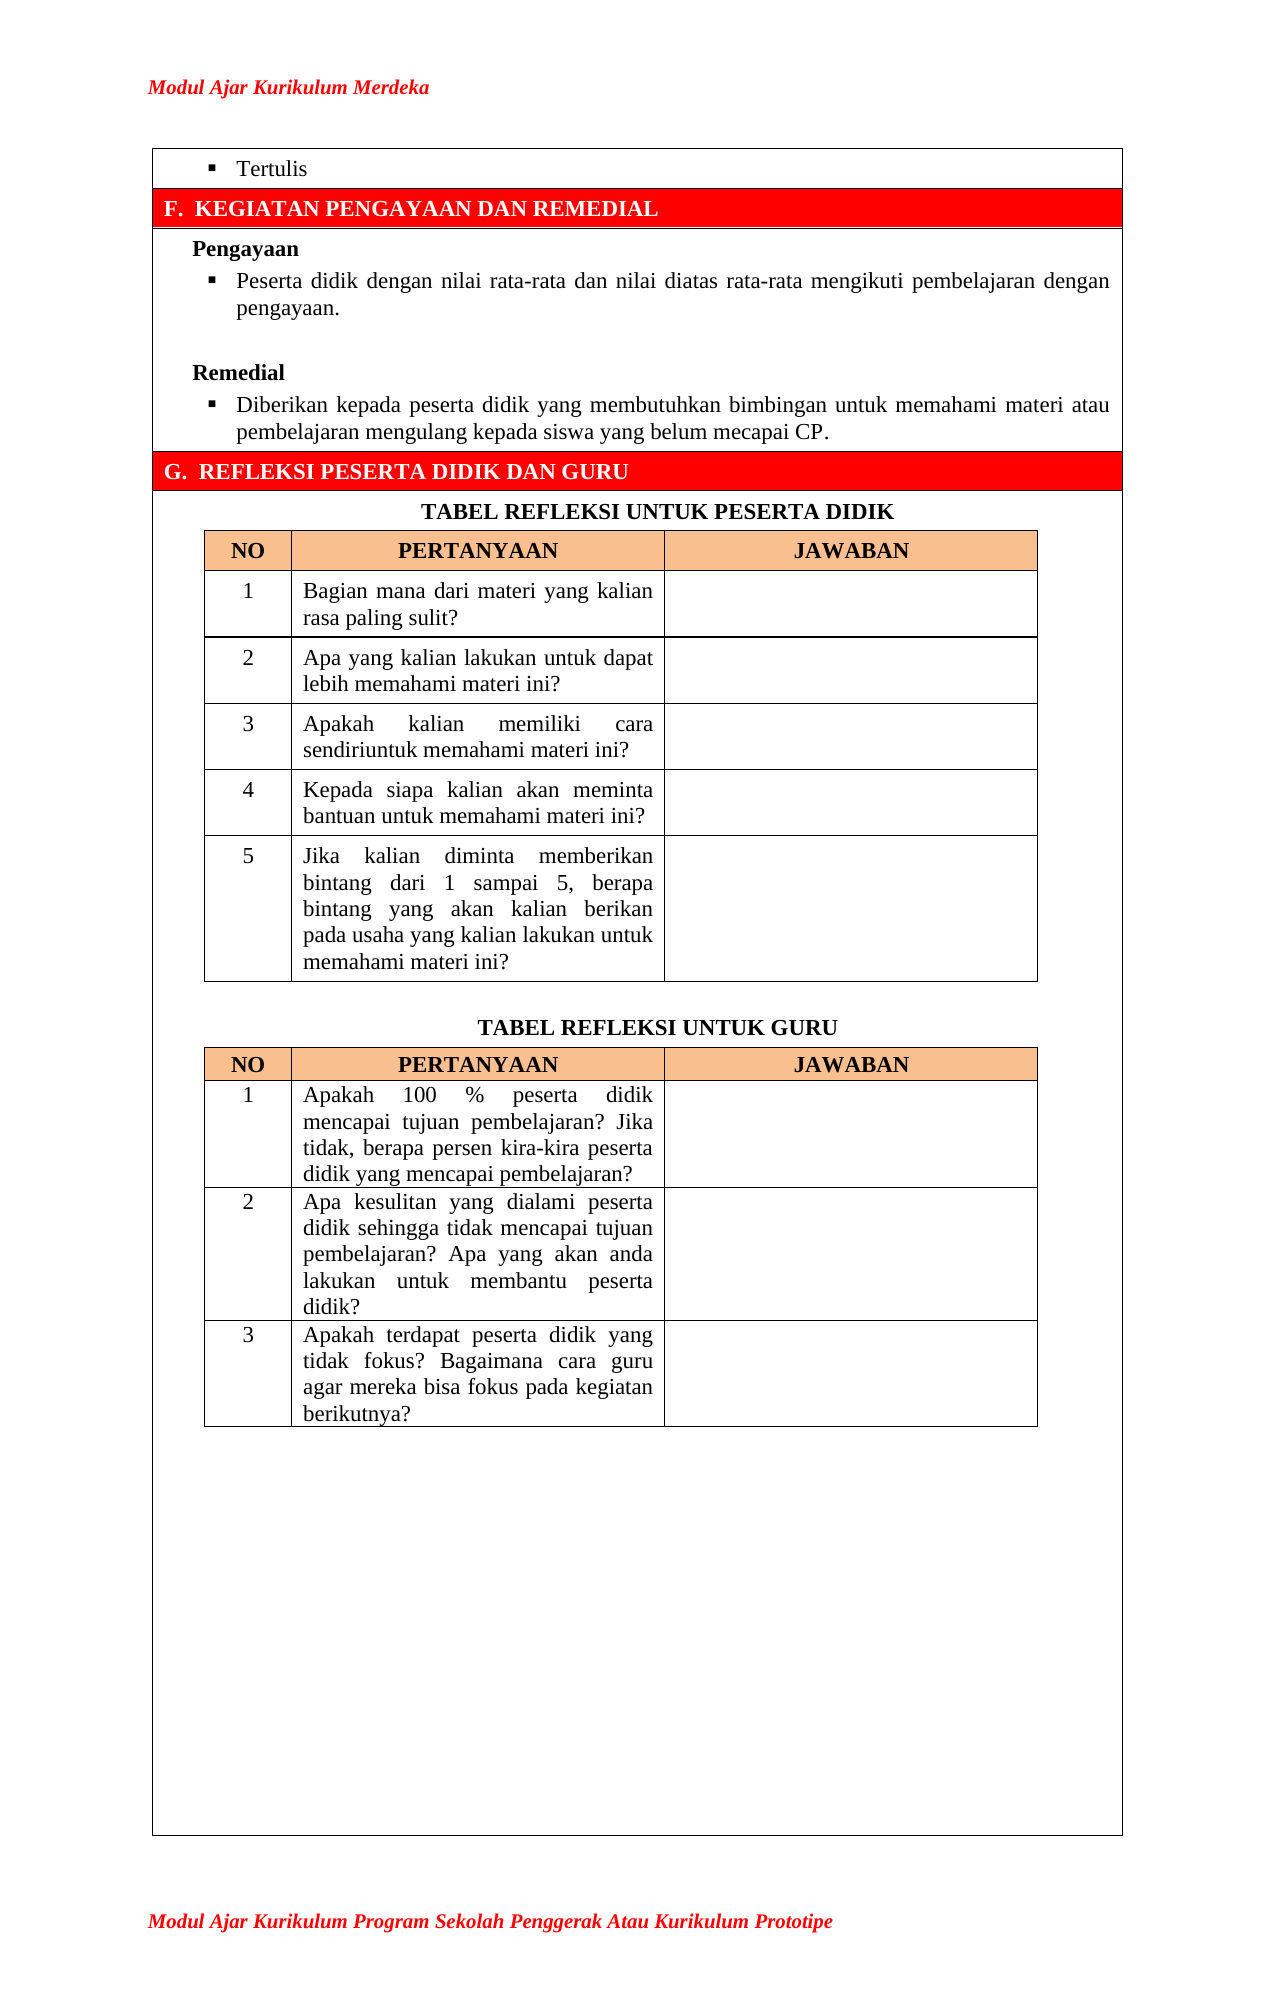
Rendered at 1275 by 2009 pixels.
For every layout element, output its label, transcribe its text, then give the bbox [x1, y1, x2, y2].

table_cell G. REFLEKSI PESERTA DIDIK DAN GURU [153, 452, 1122, 490]
table_cell F. KEGIATAN PENGAYAAN DAN REMEDIAL [153, 189, 1122, 227]
table_cell TABEL REFLEKSI UNTUK PESERTA DIDIK TABEL REFLEKSI UNTUK GURU [153, 491, 1122, 1835]
table_cell Pengayaan Peserta didik dengan nilai rata-rata dan nilai diatas rata-rata mengikuti pembelajaran dengan pengayaan. Remedial Diberikan kepada peserta didik yang membutuhkan bimbingan untuk memahami materi atau pembelajaran mengulang kepada siswa yang belum mecapai CP. [153, 229, 1122, 451]
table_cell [153, 149, 1122, 188]
